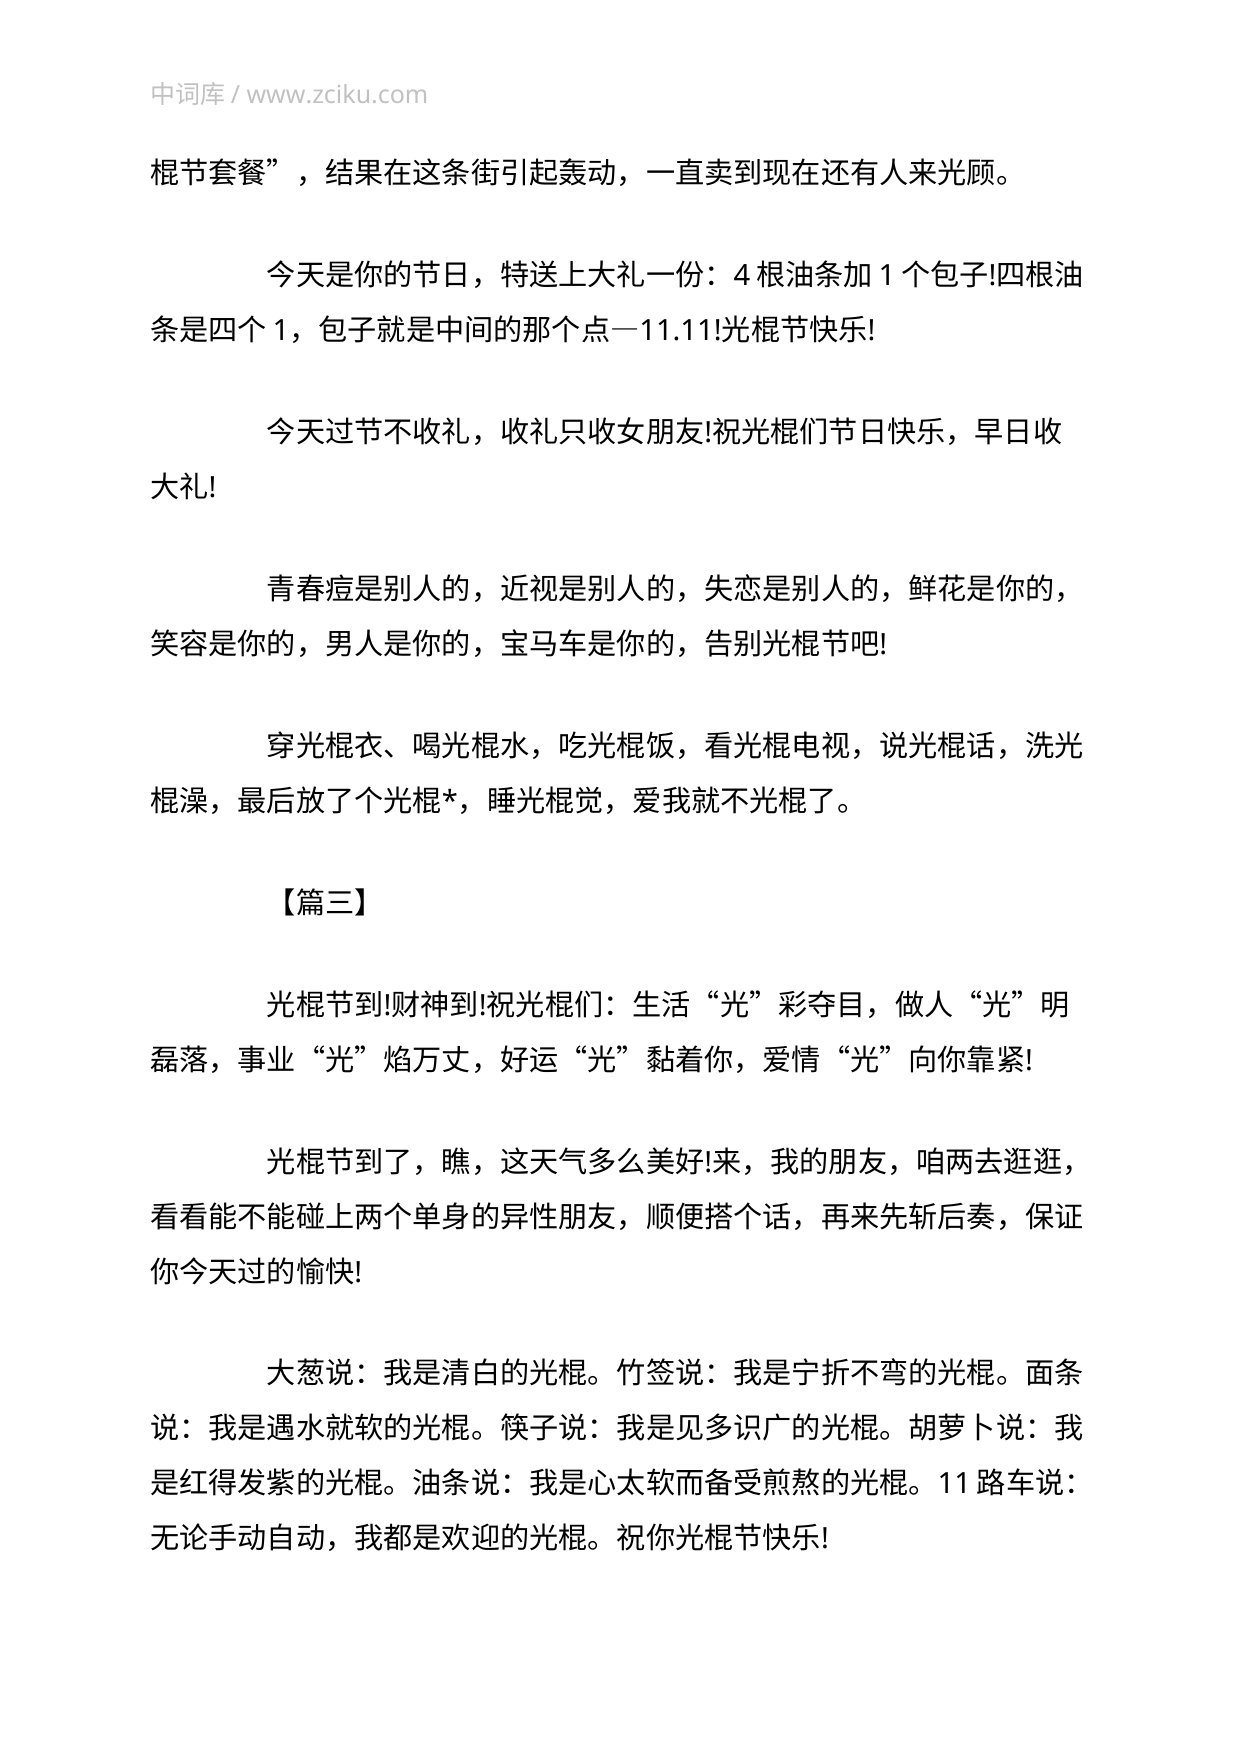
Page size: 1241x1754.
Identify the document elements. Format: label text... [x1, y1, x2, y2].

text 今天是你的节日，特送上大礼一份：4根油条加1个包子!四根油条是四个1，包子就是中间的那个点—11.11!光棍节快乐! [150, 252, 1090, 349]
text 今天过节不收礼，收礼只收女朋友!祝光棍们节日快乐，早日收大礼! [150, 409, 1090, 506]
text 光棍节到!财神到!祝光棍们：生活“光”彩夺目，做人“光”明磊落，事业“光”焰万丈，好运“光”黏着你，爱情“光”向你靠紧! [150, 981, 1090, 1079]
text 光棍节到了，瞧，这天气多么美好!来，我的朋友，咱两去逛逛，看看能不能碰上两个单身的异性朋友，顺便搭个话，再来先斩后奏，保证你今天过的愉快! [150, 1138, 1090, 1291]
text 青春痘是别人的，近视是别人的，失恋是别人的，鲜花是你的，笑容是你的，男人是你的，宝马车是你的，告别光棍节吧! [150, 566, 1090, 663]
text 【篇三】 [150, 879, 1090, 922]
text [150, 150, 1090, 192]
text 穿光棍衣、喝光棍水，吃光棍饭，看光棍电视，说光棍话，洗光棍澡，最后放了个光棍*，睡光棍觉，爱我就不光棍了。 [150, 723, 1090, 820]
text 大葱说：我是清白的光棍。竹签说：我是宁折不弯的光棍。面条说：我是遇水就软的光棍。筷子说：我是见多识广的光棍。胡萝卜说：我是红得发紫的光棍。油条说：我是心太软而备受煎熬的光棍。11路车说：无论手动自动，我都是欢迎的光棍。祝你光棍节快乐! [150, 1350, 1090, 1557]
